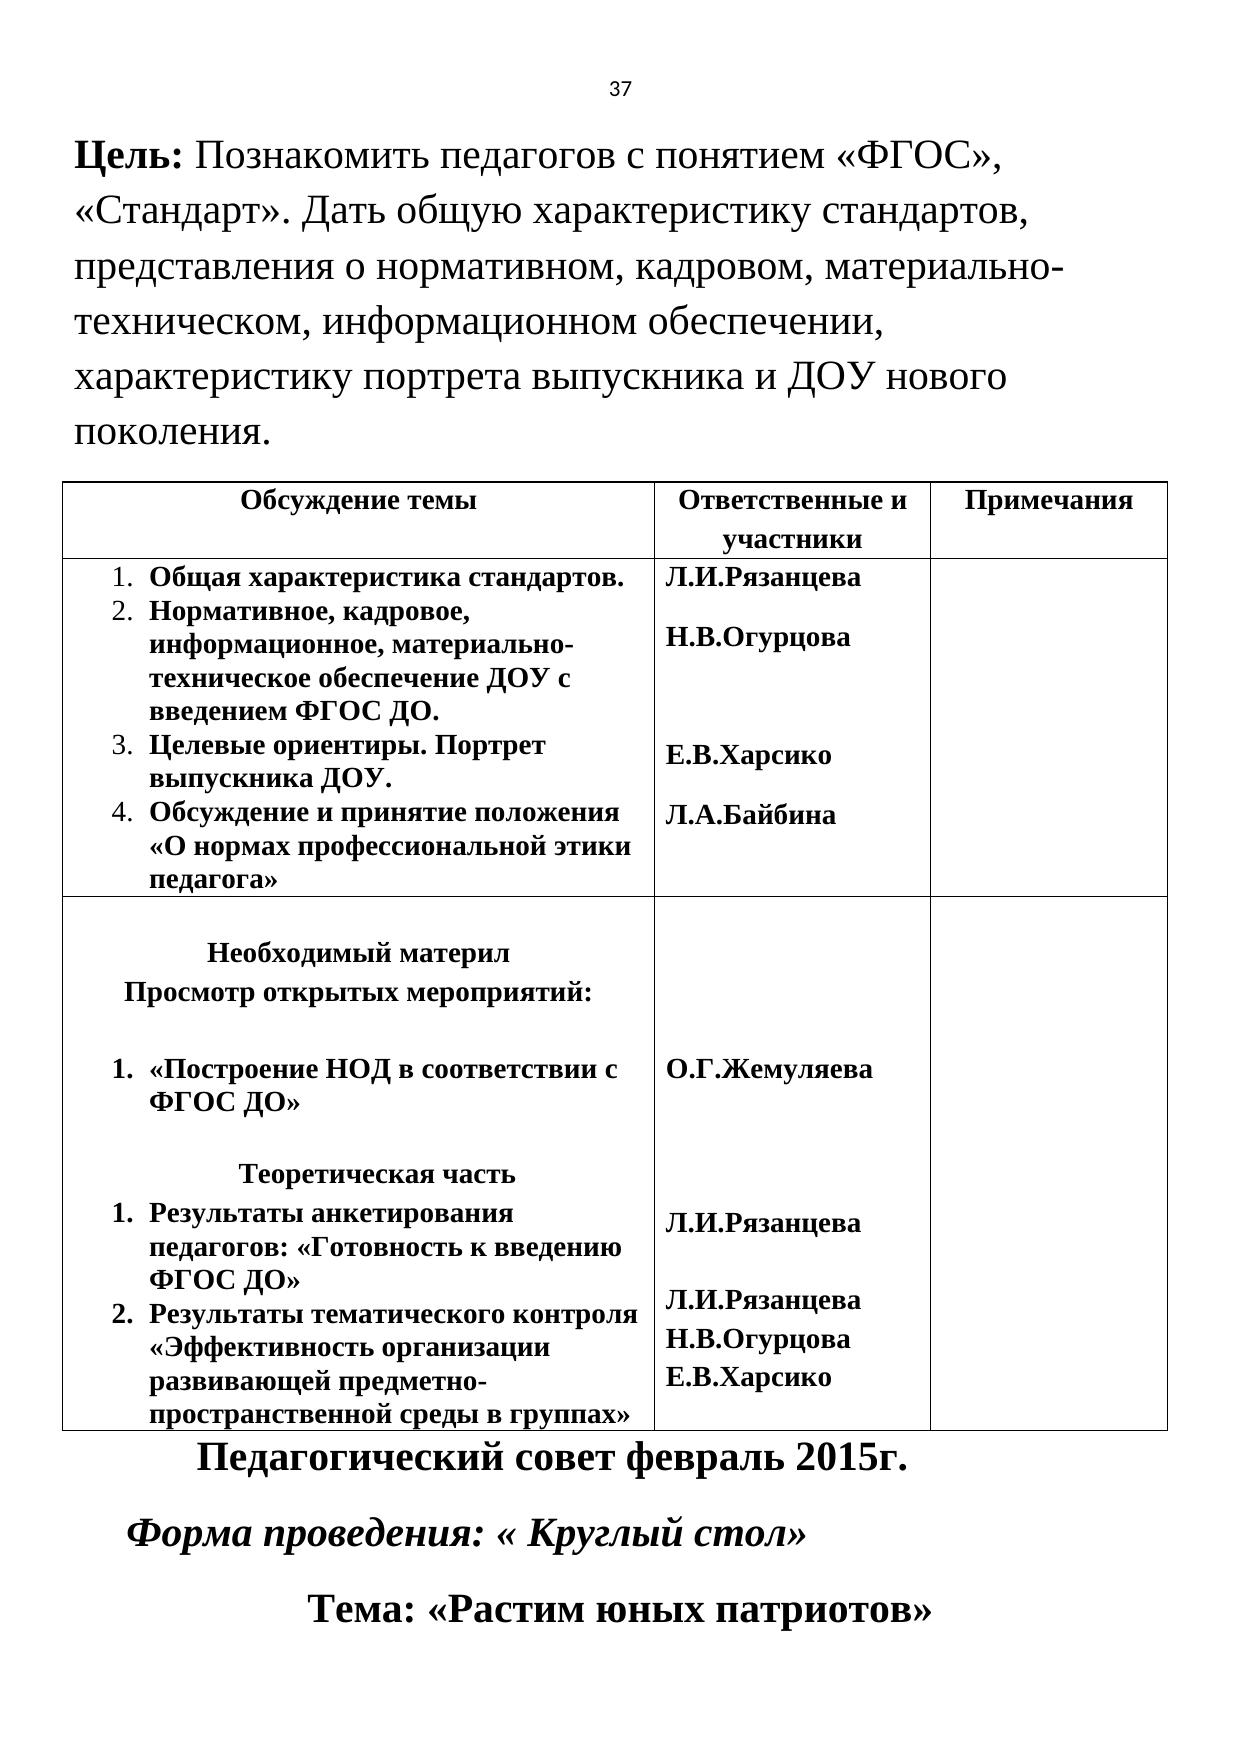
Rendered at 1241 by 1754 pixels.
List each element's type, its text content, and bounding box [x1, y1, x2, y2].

table_header Ответственные и участники [655, 483, 930, 558]
table_cell Необходимый материл Просмотр открытых мероприятий: «Построение НОД в соответствии с ФГОС ДО» Теоретическая часть Результаты анкетирования педагогов: «Готовность к введению ФГОС ДО» Результаты тематического контроля «Эффективность организации развивающей предметно-пространственной среды в группах» [63, 897, 654, 1430]
text Педагогический совет февраль 2015г. [74, 1431, 1167, 1479]
table_header Обсуждение темы [63, 483, 654, 558]
table_header Примечания [931, 483, 1167, 558]
text Форма проведения: « Круглый стол» [74, 1507, 1167, 1555]
table_cell [931, 897, 1167, 1430]
table_cell [931, 559, 1167, 896]
table_cell Общая характеристика стандартов. Нормативное, кадровое, информационное, материально-техническое обеспечение ДОУ с введением ФГОС ДО. Целевые ориентиры. Портрет выпускника ДОУ. Обсуждение и принятие положения «О нормах профессиональной этики педагога» [63, 559, 654, 896]
text Цель: Познакомить педагогов с понятием «ФГОС», «Стандарт». Дать общую характеристику стандартов, представления о нормативном, кадровом, материально-техническом, информационном обеспечении, характеристику портрета выпускника и ДОУ нового поколения. [74, 130, 1167, 453]
text Тема: «Растим юных патриотов» [74, 1583, 1167, 1631]
table_cell О.Г.Жемуляева Л.И.Рязанцева Л.И.Рязанцева Н.В.Огурцова Е.В.Харсико [655, 897, 930, 1430]
table_cell Л.И.Рязанцева Н.В.Огурцова Е.В.Харсико Л.А.Байбина [655, 559, 930, 896]
